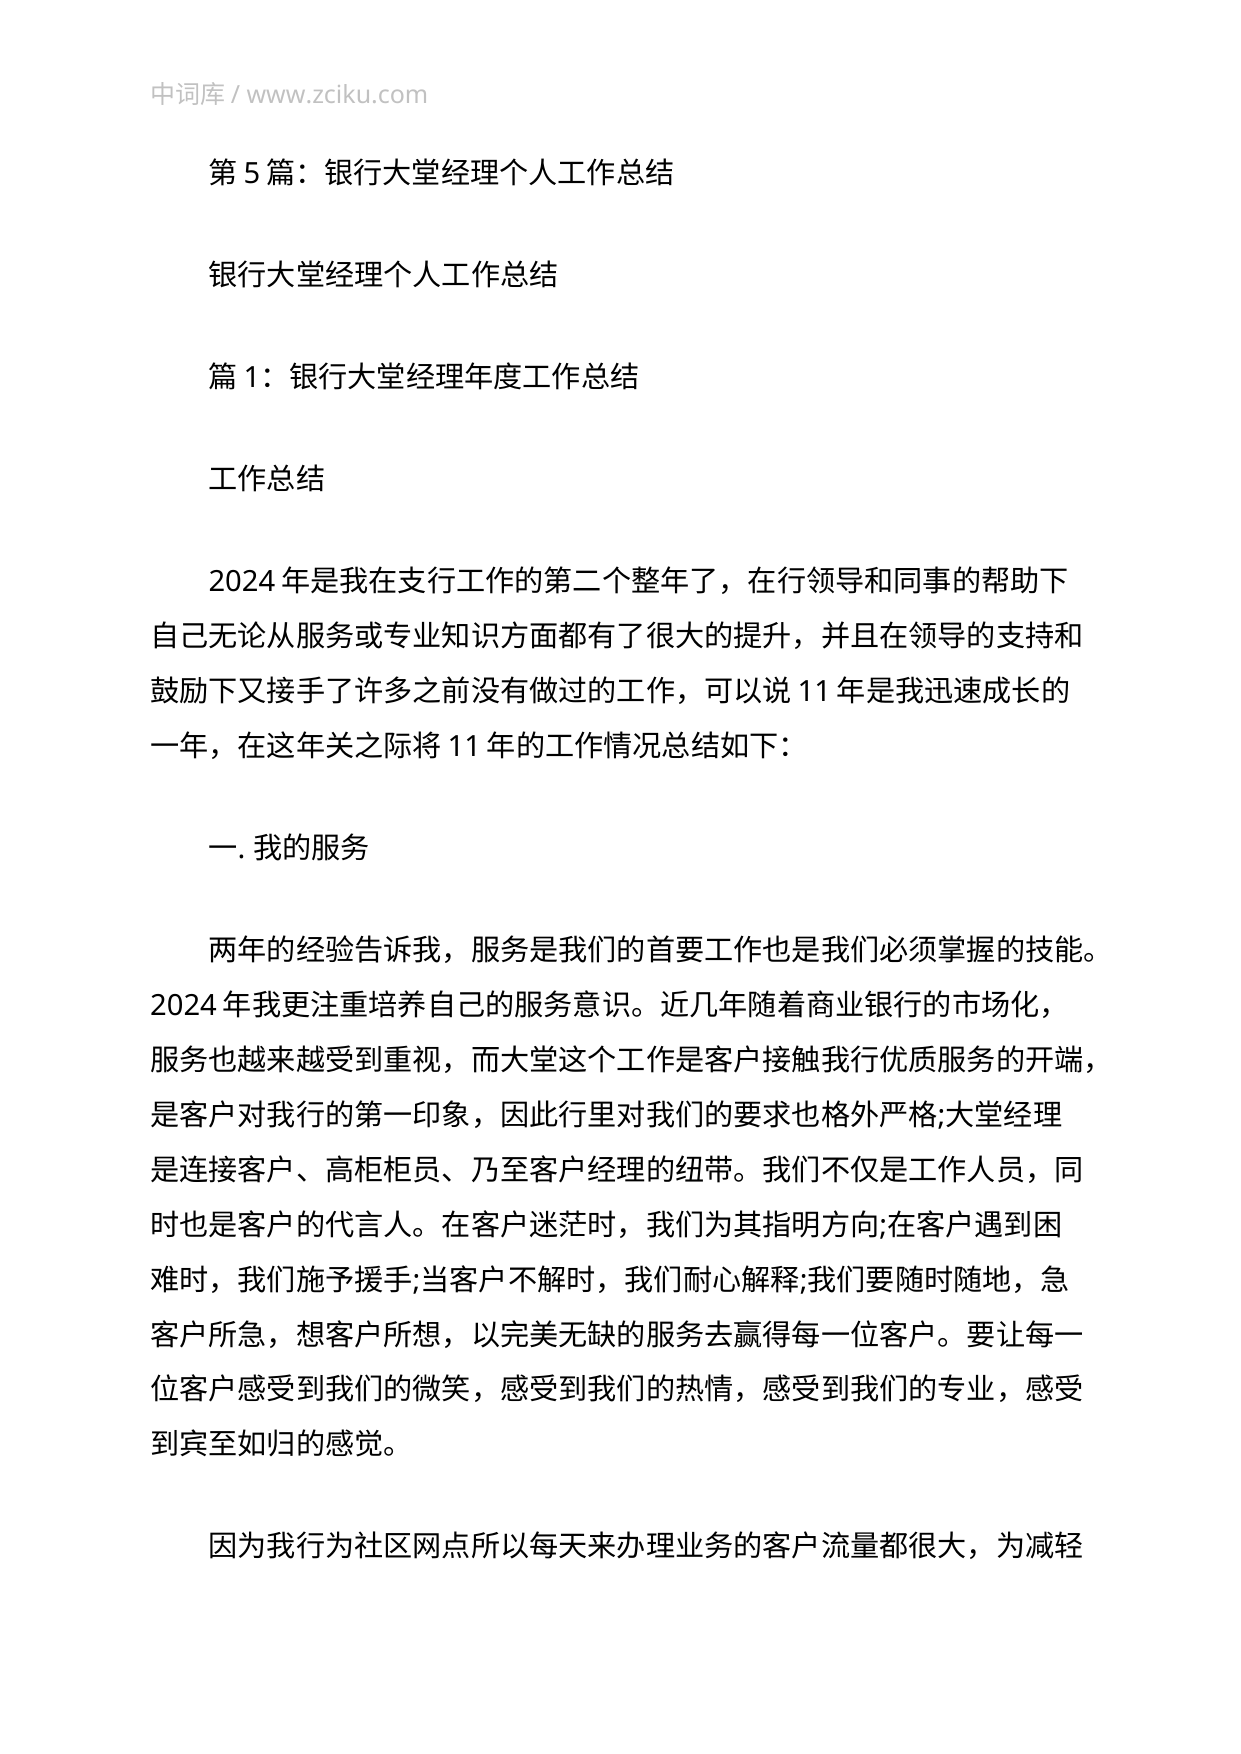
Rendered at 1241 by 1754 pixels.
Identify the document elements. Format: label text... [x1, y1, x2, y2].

text 两年的经验告诉我，服务是我们的首要工作也是我们必须掌握的技能。2024年我更注重培养自己的服务意识。近几年随着商业银行的市场化，服务也越来越受到重视，而大堂这个工作是客户接触我行优质服务的开端，是客户对我行的第一印象，因此行里对我们的要求也格外严格;大堂经理是连接客户、高柜柜员、乃至客户经理的纽带。我们不仅是工作人员，同时也是客户的代言人。在客户迷茫时，我们为其指明方向;在客户遇到困难时，我们施予援手;当客户不解时，我们耐心解释;我们要随时随地，急客户所急，想客户所想，以完美无缺的服务去赢得每一位客户。要让每一位客户感受到我们的微笑，感受到我们的热情，感受到我们的专业，感受到宾至如归的感觉。 [150, 926, 1090, 1463]
text 2024年是我在支行工作的第二个整年了，在行领导和同事的帮助下自己无论从服务或专业知识方面都有了很大的提升，并且在领导的支持和鼓励下又接手了许多之前没有做过的工作，可以说11年是我迅速成长的一年，在这年关之际将11年的工作情况总结如下： [150, 557, 1090, 765]
text 第5篇：银行大堂经理个人工作总结 [150, 150, 1090, 192]
text 一. 我的服务 [150, 824, 1090, 867]
text 篇1：银行大堂经理年度工作总结 [150, 354, 1090, 396]
text 银行大堂经理个人工作总结 [150, 252, 1090, 294]
text 工作总结 [150, 456, 1090, 498]
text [150, 1523, 1090, 1565]
